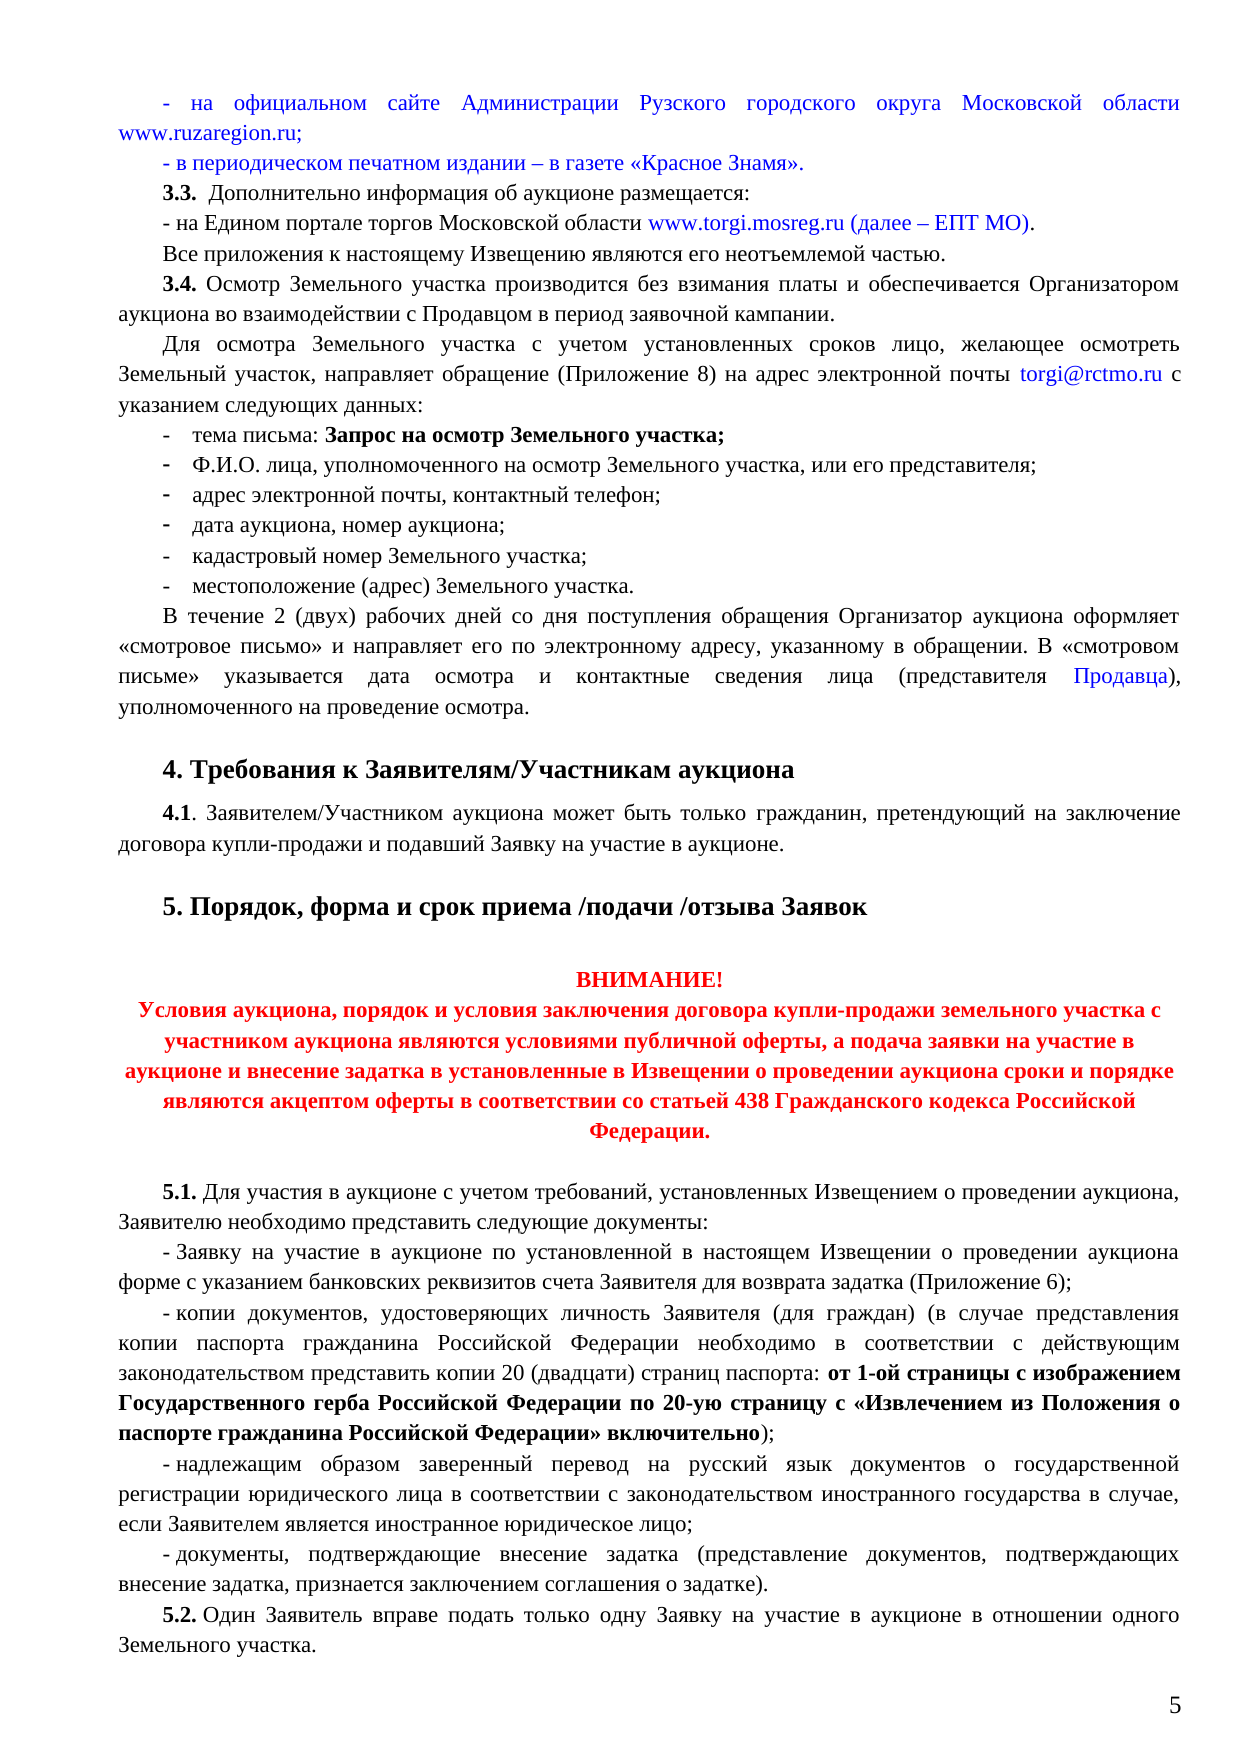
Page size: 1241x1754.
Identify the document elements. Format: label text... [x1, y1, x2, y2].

text 5.1. Для участия в аукционе с учетом требований, установленных Извещением о проведении аукциона, Заявителю необходимо представить следующие документы: [118, 1178, 1181, 1234]
subtitle 4. Требования к Заявителям/Участникам аукциона [162, 753, 1181, 784]
text В течение 2 (двух) рабочих дней со дня поступления обращения Организатор аукциона оформляет «смотровое письмо» и направляет его по электронному адресу, указанному в обращении. В «смотровом письме» указывается дата осмотра и контактные сведения лица (представителя Продавца), уполномоченного на проведение осмотра. [118, 602, 1181, 719]
list дата аукциона, номер аукциона; [118, 512, 1181, 538]
text - Заявку на участие в аукционе по установленной в настоящем Извещении о проведении аукциона форме с указанием банковских реквизитов счета Заявителя для возврата задатка (Приложение 6); [118, 1238, 1181, 1295]
text 4.1. Заявителем/Участником аукциона может быть только гражданин, претендующий на заключение договора купли-продажи и подавший Заявку на участие в аукционе. [118, 799, 1181, 856]
text - кадастровый номер Земельного участка; [118, 542, 1181, 568]
text - документы, подтверждающие внесение задатка (представление документов, подтверждающих внесение задатка, признается заключением соглашения о задатке). [118, 1540, 1181, 1597]
subtitle 5. Порядок, форма и срок приема /подачи /отзыва Заявок [162, 890, 1181, 921]
text Условия аукциона, порядок и условия заключения договора купли-продажи земельного участка с участником аукциона являются условиями публичной оферты, а подача заявки на участие в аукционе и внесение задатка в установленные в Извещении о проведении аукциона сроки и порядке являются акцептом оферты в соответствии со статьей 438 Гражданского кодекса Российской Федерации. [118, 997, 1181, 1144]
text ВНИМАНИЕ! [118, 966, 1181, 993]
text - местоположение (адрес) Земельного участка. [118, 572, 1181, 598]
text - тема письма: Запрос на осмотр Земельного участка; [118, 421, 1181, 447]
text - на Едином портале торгов Московской области www.torgi.mosreg.ru (далее – ЕПТ МО). [118, 209, 1181, 236]
list Ф.И.О. лица, уполномоченного на осмотр Земельного участка, или его представителя; [118, 451, 1181, 477]
text 3.4. Осмотр Земельного участка производится без взимания платы и обеспечивается Организатором аукциона во взаимодействии с Продавцом в период заявочной кампании. [118, 270, 1181, 326]
text - в периодическом печатном издании – в газете «Красное Знамя». [118, 149, 1181, 175]
text - надлежащим образом заверенный перевод на русский язык документов о государственной регистрации юридического лица в соответствии с законодательством иностранного государства в случае, если Заявителем является иностранное юридическое лицо; [118, 1450, 1181, 1536]
text Для осмотра Земельного участка с учетом установленных сроков лицо, желающее осмотреть Земельный участок, направляет обращение (Приложение 8) на адрес электронной почты torgi@rctmo.ru с указанием следующих данных: [118, 330, 1181, 417]
text - на официальном сайте Администрации Рузского городского округа Московской области www.ruzaregion.ru; [118, 89, 1181, 145]
list адрес электронной почты, контактный телефон; [118, 481, 1181, 508]
text - копии документов, удостоверяющих личность Заявителя (для граждан) (в случае представления копии паспорта гражданина Российской Федерации необходимо в соответствии с действующим законодательством представить копии 20 (двадцати) страниц паспорта: от 1-ой страницы с изображением Государственного герба Российской Федерации по 20-ую страницу с «Извлечением из Положения о паспорте гражданина Российской Федерации» включительно); [118, 1299, 1181, 1446]
text 3.3. Дополнительно информация об аукционе размещается: [118, 179, 1181, 206]
text 5.2. Один Заявитель вправе подать только одну Заявку на участие в аукционе в отношении одного Земельного участка. [118, 1601, 1181, 1657]
text Все приложения к настоящему Извещению являются его неотъемлемой частью. [118, 240, 1181, 266]
